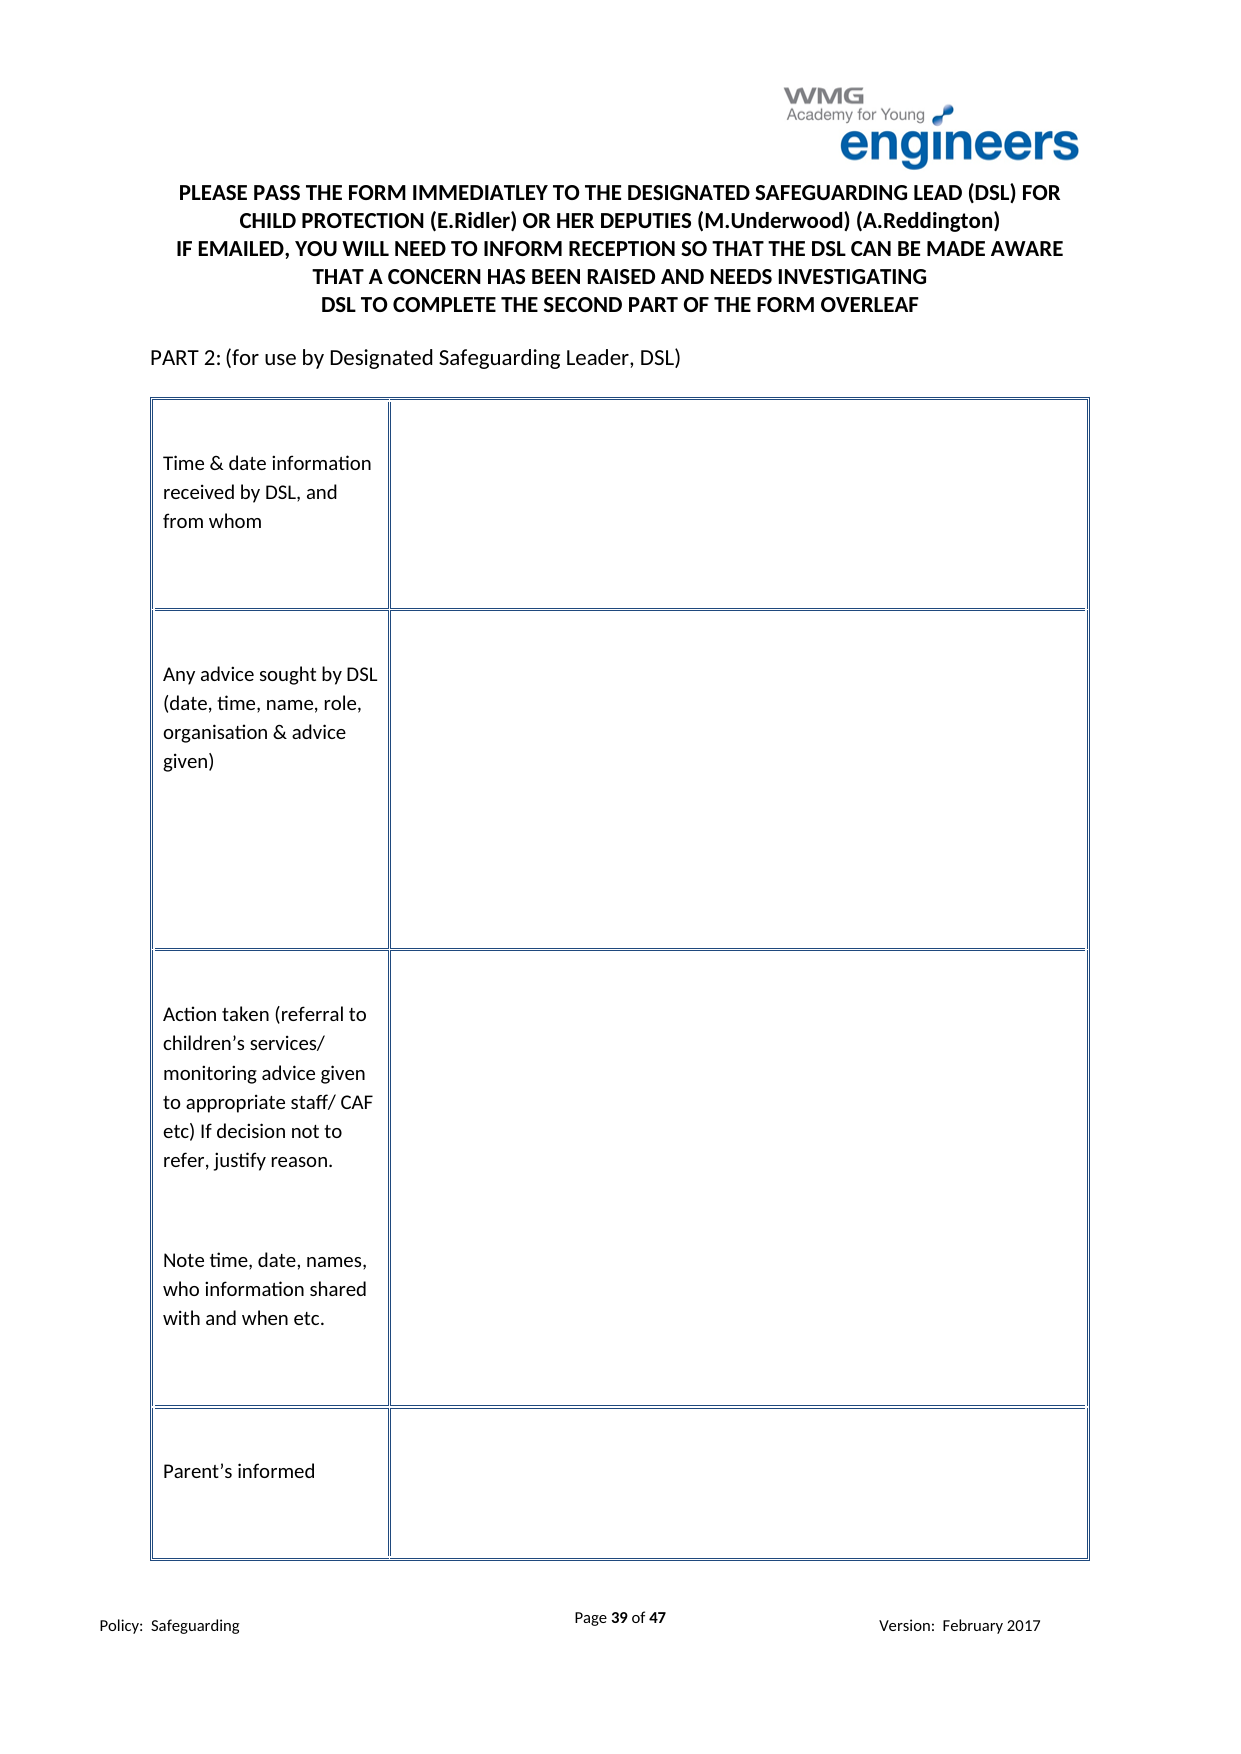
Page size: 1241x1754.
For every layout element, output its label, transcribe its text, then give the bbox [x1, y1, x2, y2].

table_cell [390, 1405, 1089, 1558]
text PART 2: (for use by Designated Safeguarding Leader, DSL) [150, 343, 1090, 372]
table_cell [390, 948, 1089, 1405]
text PLEASE PASS THE FORM IMMEDIATLEY TO THE DESIGNATED SAFEGUARDING LEAD (DSL) FOR CHILD PROTECTION (E.Ridler) OR HER DEPUTIES (M.Underwood) (A.Reddington) [150, 178, 1090, 234]
table_header [390, 400, 1087, 608]
table_cell Action taken (referral to children’s services/ monitoring advice given to appropriate staff/ CAF etc) If decision not to refer, justify reason. Note time, date, names, who information shared with and when etc. [152, 948, 390, 1405]
text DSL TO COMPLETE THE SECOND PART OF THE FORM OVERLEAF [150, 291, 1090, 318]
table_cell [390, 608, 1089, 948]
picture [770, 73, 1091, 179]
text IF EMAILED, YOU WILL NEED TO INFORM RECEPTION SO THAT THE DSL CAN BE MADE AWARE THAT A CONCERN HAS BEEN RAISED AND NEEDS INVESTIGATING [150, 234, 1090, 291]
table_cell Parent’s informed Yes/ no and reasons [152, 1405, 390, 1558]
table_header Time & date information received by DSL, and from whom [153, 398, 390, 608]
table_cell Any advice sought by DSL (date, time, name, role, organisation & advice given) [152, 608, 390, 948]
